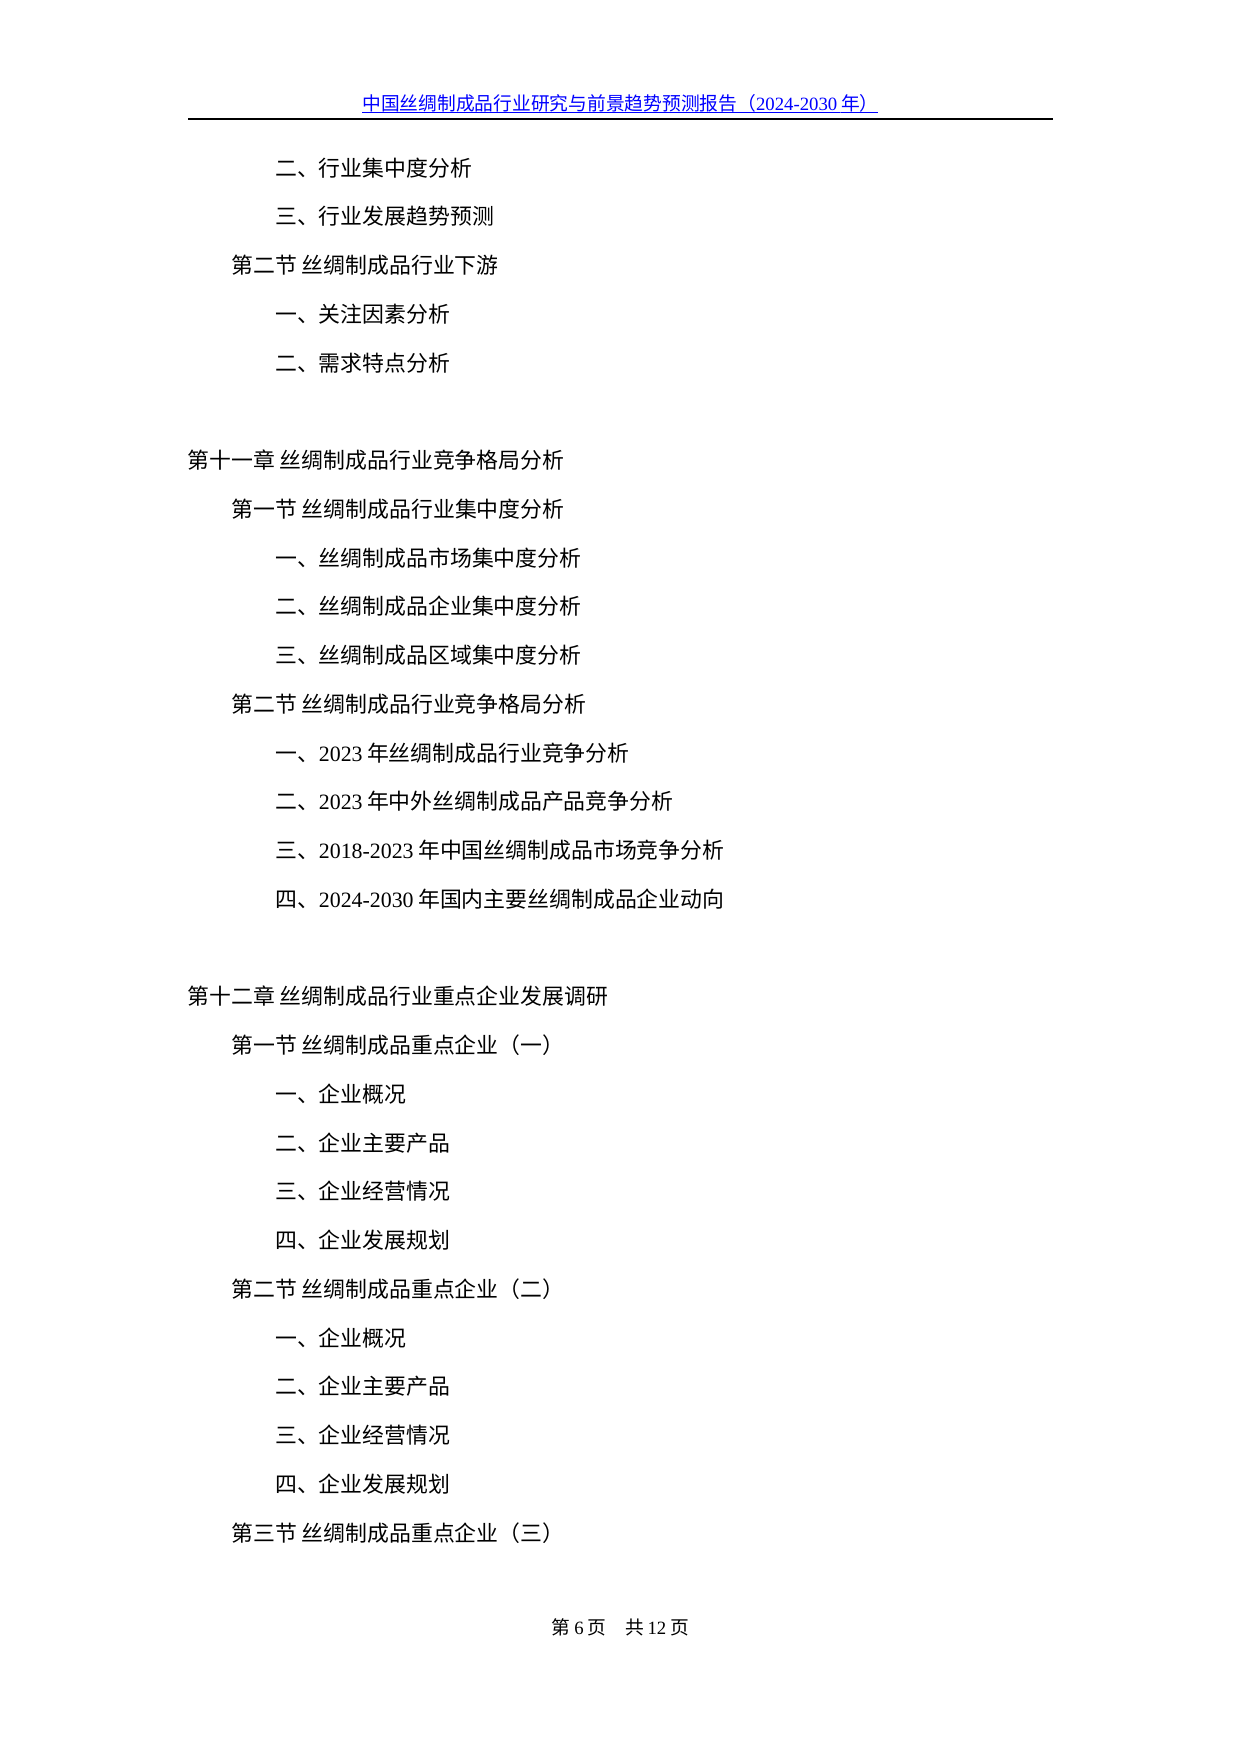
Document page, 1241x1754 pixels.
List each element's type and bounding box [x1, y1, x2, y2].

text [187, 150, 1053, 1548]
